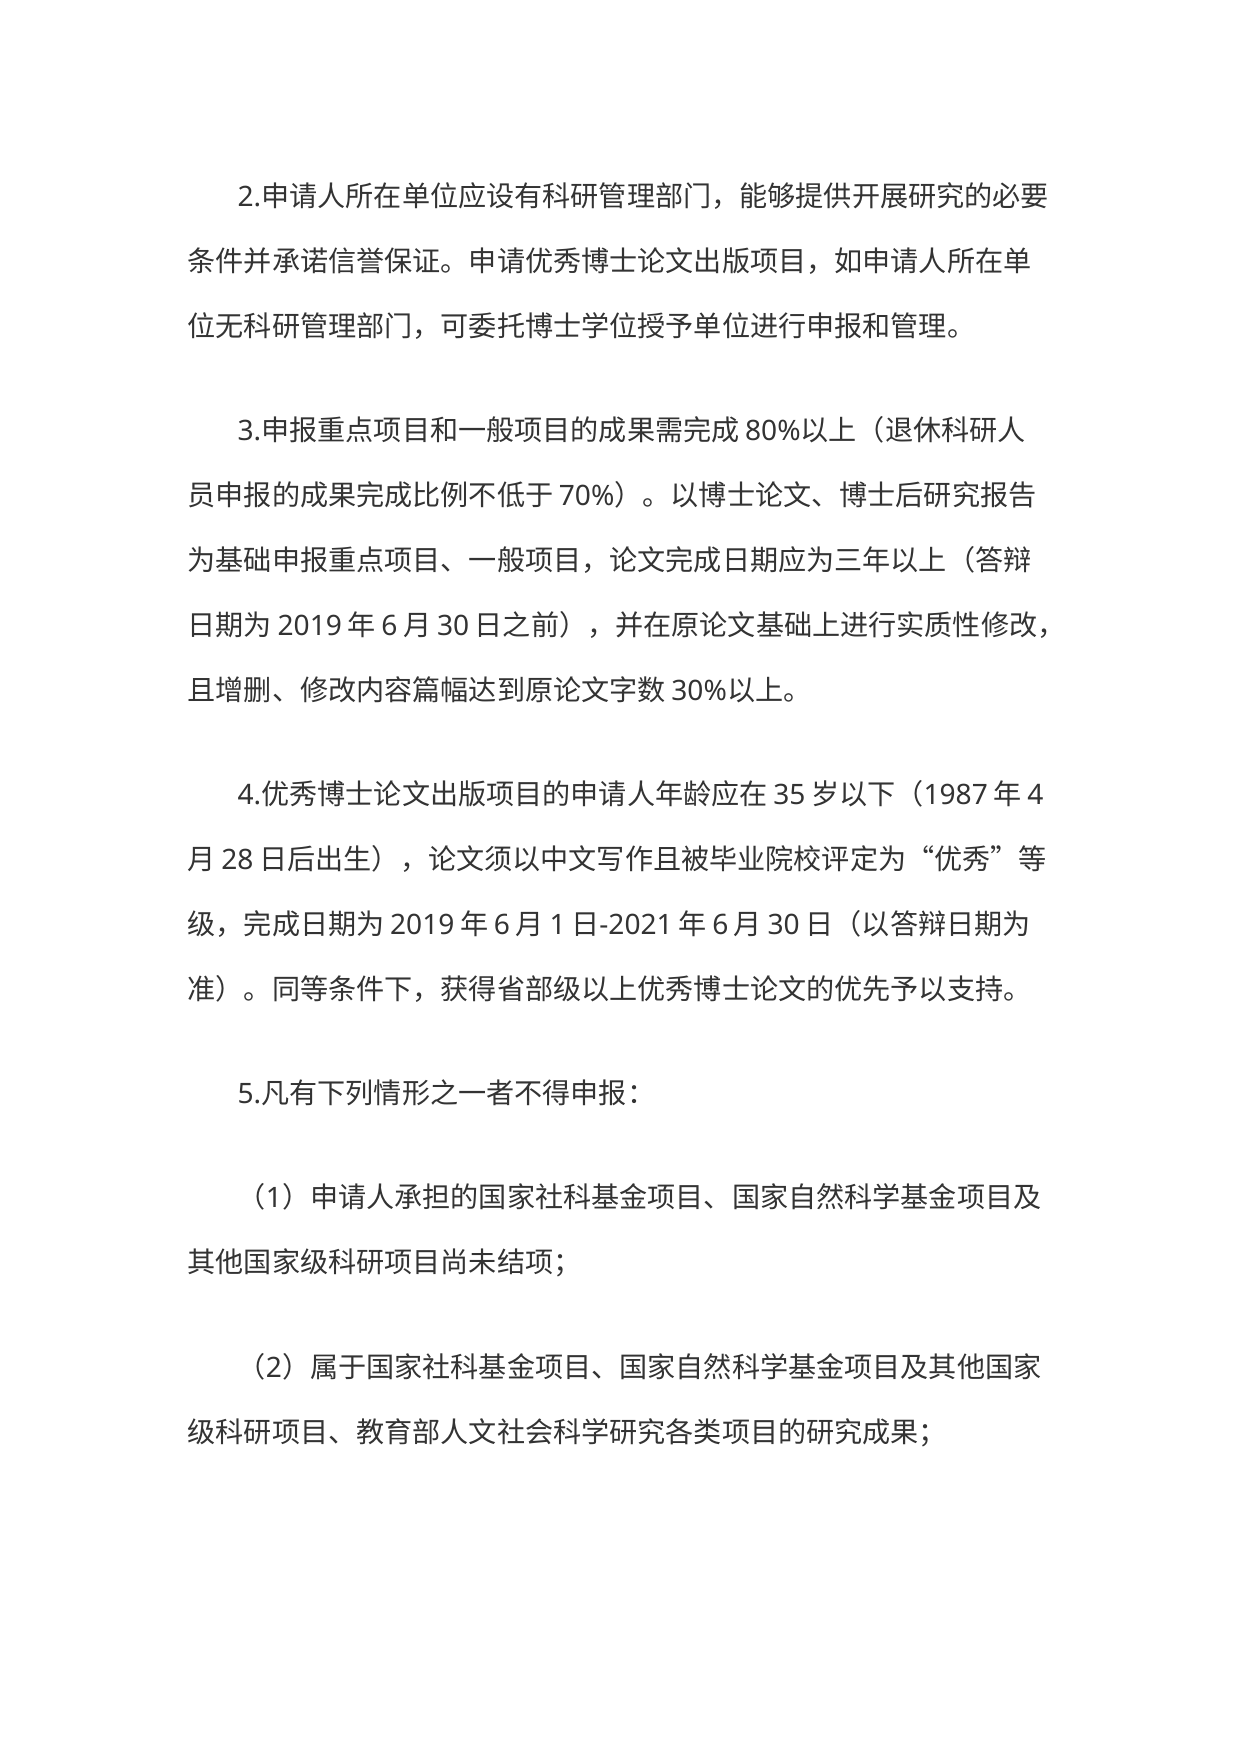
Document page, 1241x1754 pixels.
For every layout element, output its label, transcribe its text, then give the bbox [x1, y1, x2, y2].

text （2）属于国家社科基金项目、国家自然科学基金项目及其他国家级科研项目、教育部人文社会科学研究各类项目的研究成果； [187, 1332, 1053, 1462]
text （1）申请人承担的国家社科基金项目、国家自然科学基金项目及其他国家级科研项目尚未结项； [187, 1163, 1053, 1293]
text 5.凡有下列情形之一者不得申报： [187, 1059, 1053, 1124]
text 4.优秀博士论文出版项目的申请人年龄应在35岁以下（1987年4月28日后出生），论文须以中文写作且被毕业院校评定为“优秀”等级，完成日期为2019年6月1日-2021年6月30日（以答辩日期为准）。同等条件下，获得省部级以上优秀博士论文的优先予以支持。 [187, 760, 1053, 1020]
text 3.申报重点项目和一般项目的成果需完成80%以上（退休科研人员申报的成果完成比例不低于70%）。以博士论文、博士后研究报告为基础申报重点项目、一般项目，论文完成日期应为三年以上（答辩日期为2019年6月30日之前），并在原论文基础上进行实质性修改，且增删、修改内容篇幅达到原论文字数30%以上。 [187, 396, 1053, 721]
text 2.申请人所在单位应设有科研管理部门，能够提供开展研究的必要条件并承诺信誉保证。申请优秀博士论文出版项目，如申请人所在单位无科研管理部门，可委托博士学位授予单位进行申报和管理。 [187, 162, 1053, 357]
